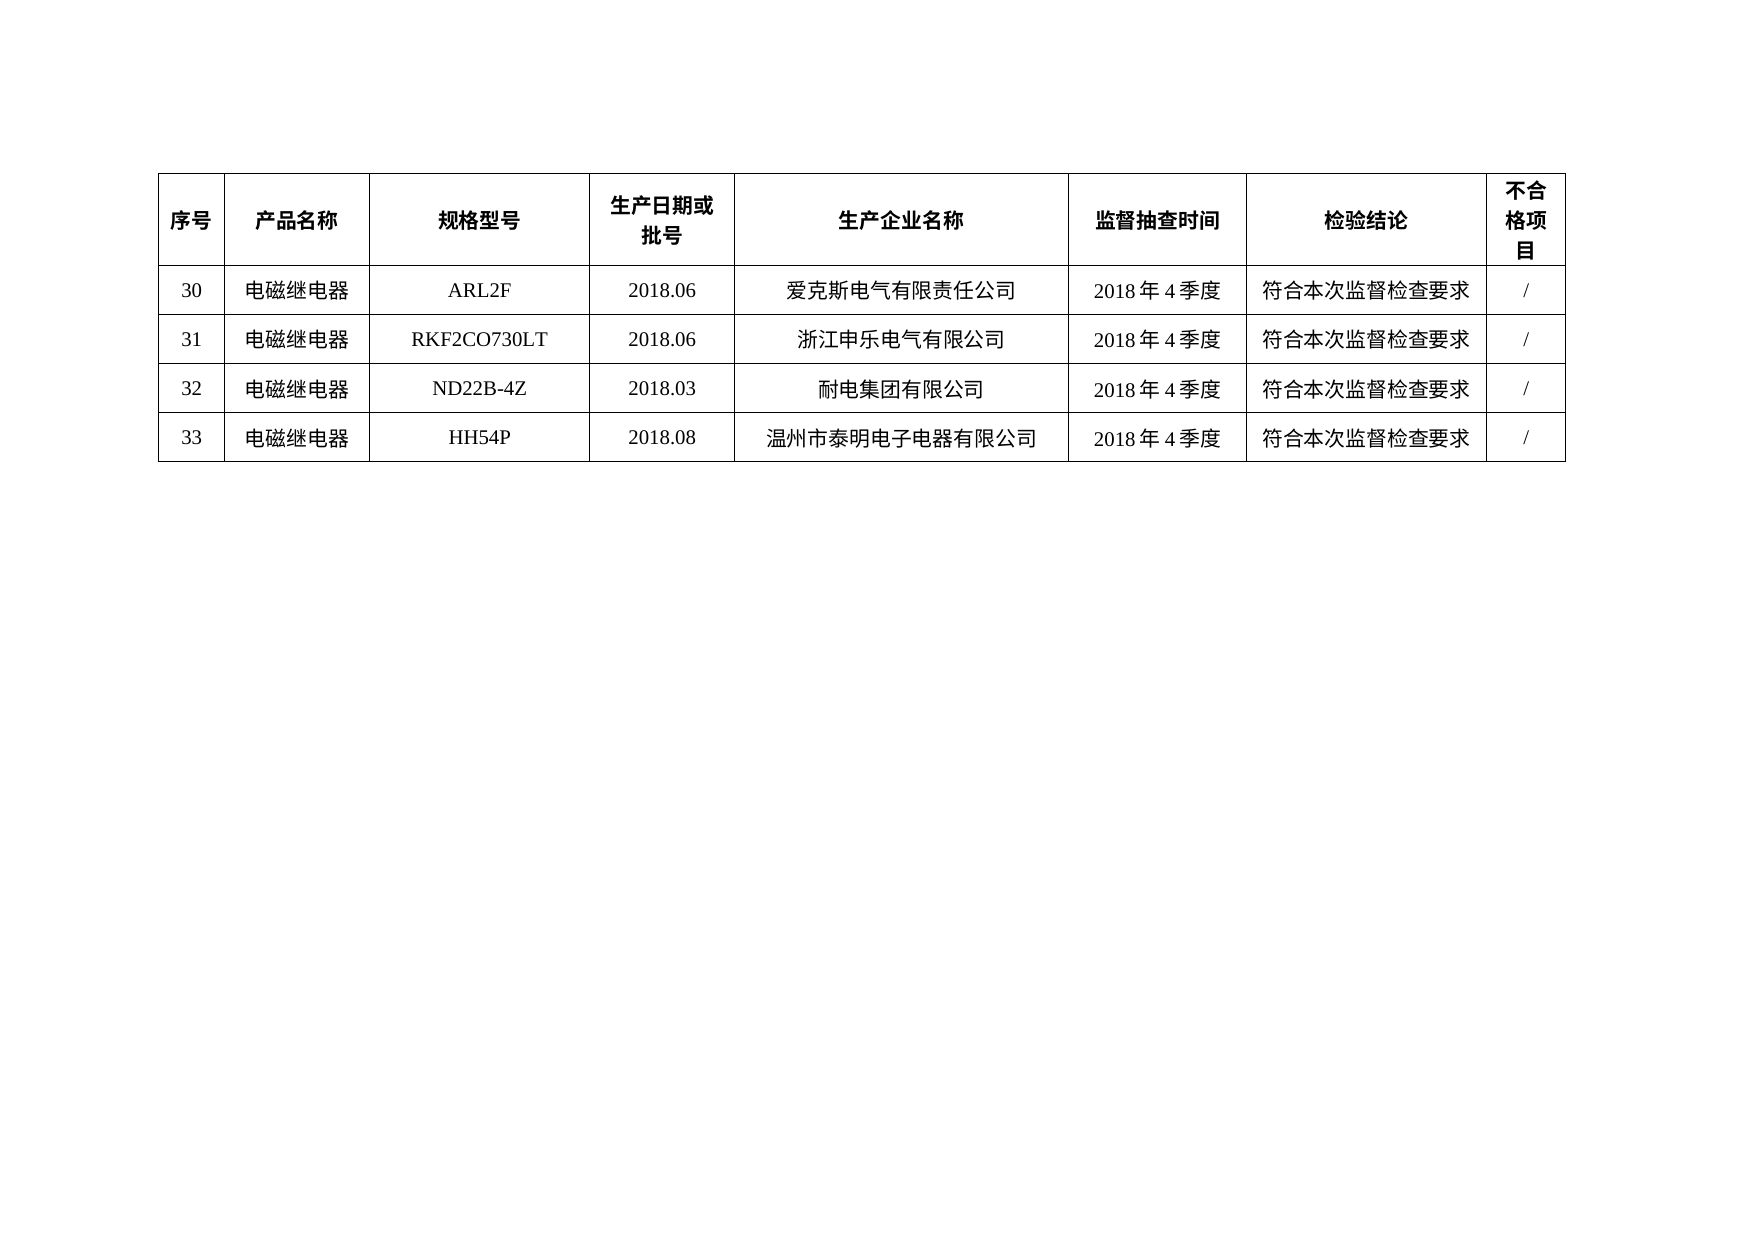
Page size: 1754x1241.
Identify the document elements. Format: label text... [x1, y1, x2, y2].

table_cell 电磁继电器 [225, 315, 369, 363]
table_header 产品名称 [225, 174, 369, 264]
table_cell 2018年4季度 [1069, 315, 1246, 363]
table_cell / [1487, 315, 1565, 363]
table_cell 符合本次监督检查要求 [1247, 266, 1486, 314]
table_cell ND22B-4Z [370, 364, 589, 412]
table_cell / [1487, 413, 1565, 461]
table_cell HH54P [370, 413, 589, 461]
table_cell 符合本次监督检查要求 [1247, 364, 1486, 412]
table_cell 33 [159, 413, 224, 461]
table_cell 2018.03 [590, 364, 734, 412]
table_cell 2018.08 [590, 413, 734, 461]
table_cell 电磁继电器 [225, 266, 369, 314]
table_cell 耐电集团有限公司 [735, 364, 1068, 412]
table_cell 2018.06 [590, 266, 734, 314]
table_cell 2018年4季度 [1069, 364, 1246, 412]
table_cell 31 [159, 315, 224, 363]
table_cell 2018年4季度 [1069, 266, 1246, 314]
table_cell ARL2F [370, 266, 589, 314]
table_cell / [1487, 266, 1565, 314]
table_cell 温州市泰明电子电器有限公司 [735, 413, 1068, 461]
table_cell / [1487, 364, 1565, 412]
table_header 检验结论 [1247, 174, 1486, 264]
table_header 生产企业名称 [735, 174, 1068, 264]
table_header 不合格项目 [1487, 174, 1565, 264]
table_cell 电磁继电器 [225, 364, 369, 412]
table_header 序号 [159, 174, 224, 264]
table_header 生产日期或批号 [590, 174, 734, 264]
table_cell 2018年4季度 [1069, 413, 1246, 461]
table_cell 浙江申乐电气有限公司 [735, 315, 1068, 363]
table_cell 爱克斯电气有限责任公司 [735, 266, 1068, 314]
table_header 监督抽查时间 [1069, 174, 1246, 264]
table_cell 30 [159, 266, 224, 314]
table_cell 符合本次监督检查要求 [1247, 413, 1486, 461]
table_cell 32 [159, 364, 224, 412]
table_cell 2018.06 [590, 315, 734, 363]
table_cell 符合本次监督检查要求 [1247, 315, 1486, 363]
table_header 规格型号 [370, 174, 589, 264]
table_cell 电磁继电器 [225, 413, 369, 461]
table_cell RKF2CO730LT [370, 315, 589, 363]
